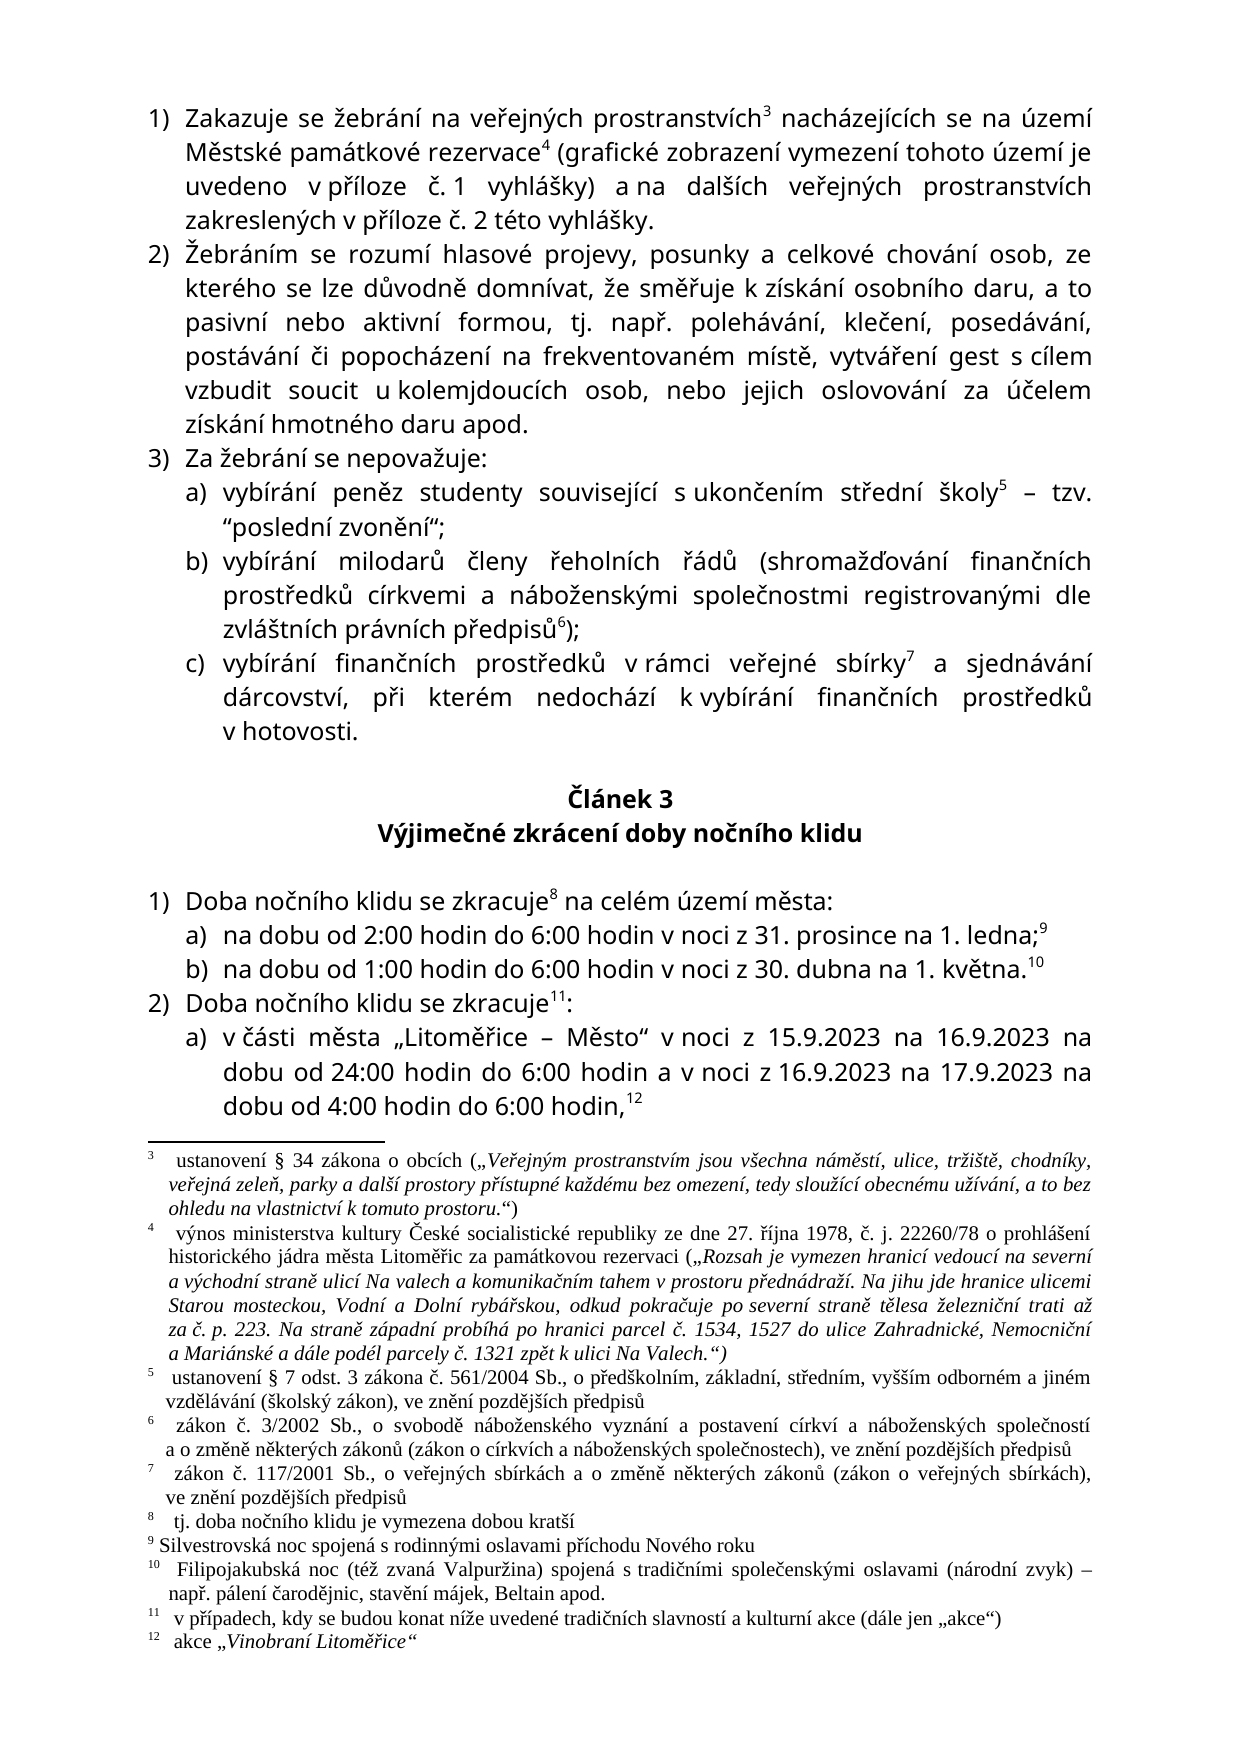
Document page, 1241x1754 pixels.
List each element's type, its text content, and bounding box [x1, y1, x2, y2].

list vybírání peněz studenty související s ukončením střední školy – tzv. “poslední zvonění“; [185, 475, 1092, 543]
list Doba nočního klidu se zkracuje: [148, 986, 1092, 1020]
list Doba nočního klidu se zkracuje na celém území města: [148, 884, 1092, 918]
list Zakazuje se žebrání na veřejných prostranstvích nacházejících se na území Městské památkové rezervace (grafické zobrazení vymezení tohoto území je uvedeno v příloze č. 1 vyhlášky) a na dalších veřejných prostranstvích zakreslených v příloze č. 2 této vyhlášky. [148, 100, 1092, 237]
list vybírání milodarů členy řeholních řádů (shromažďování finančních prostředků církvemi a náboženskými společnostmi registrovanými dle zvláštních právních předpisů); [185, 543, 1092, 645]
list na dobu od 1:00 hodin do 6:00 hodin v noci z 30. dubna na 1. května. [185, 952, 1092, 986]
list Za žebrání se nepovažuje: [148, 441, 1092, 475]
text Článek 3 [148, 782, 1092, 816]
list v části města „Litoměřice – Město“ v noci z 15.9.2023 na 16.9.2023 na dobu od 24:00 hodin do 6:00 hodin a v noci z 16.9.2023 na 17.9.2023 na dobu od 4:00 hodin do 6:00 hodin, [185, 1020, 1092, 1122]
text Výjimečné zkrácení doby nočního klidu [148, 816, 1092, 850]
list vybírání finančních prostředků v rámci veřejné sbírky a sjednávání dárcovství, při kterém nedochází k vybírání finančních prostředků v hotovosti. [185, 645, 1092, 748]
list na dobu od 2:00 hodin do 6:00 hodin v noci z 31. prosince na 1. ledna; [185, 918, 1092, 952]
list Žebráním se rozumí hlasové projevy, posunky a celkové chování osob, ze kterého se lze důvodně domnívat, že směřuje k získání osobního daru, a to pasivní nebo aktivní formou, tj. např. polehávání, klečení, posedávání, postávání či popocházení na frekventovaném místě, vytváření gest s cílem vzbudit soucit u kolemjdoucích osob, nebo jejich oslovování za účelem získání hmotného daru apod. [148, 237, 1092, 441]
